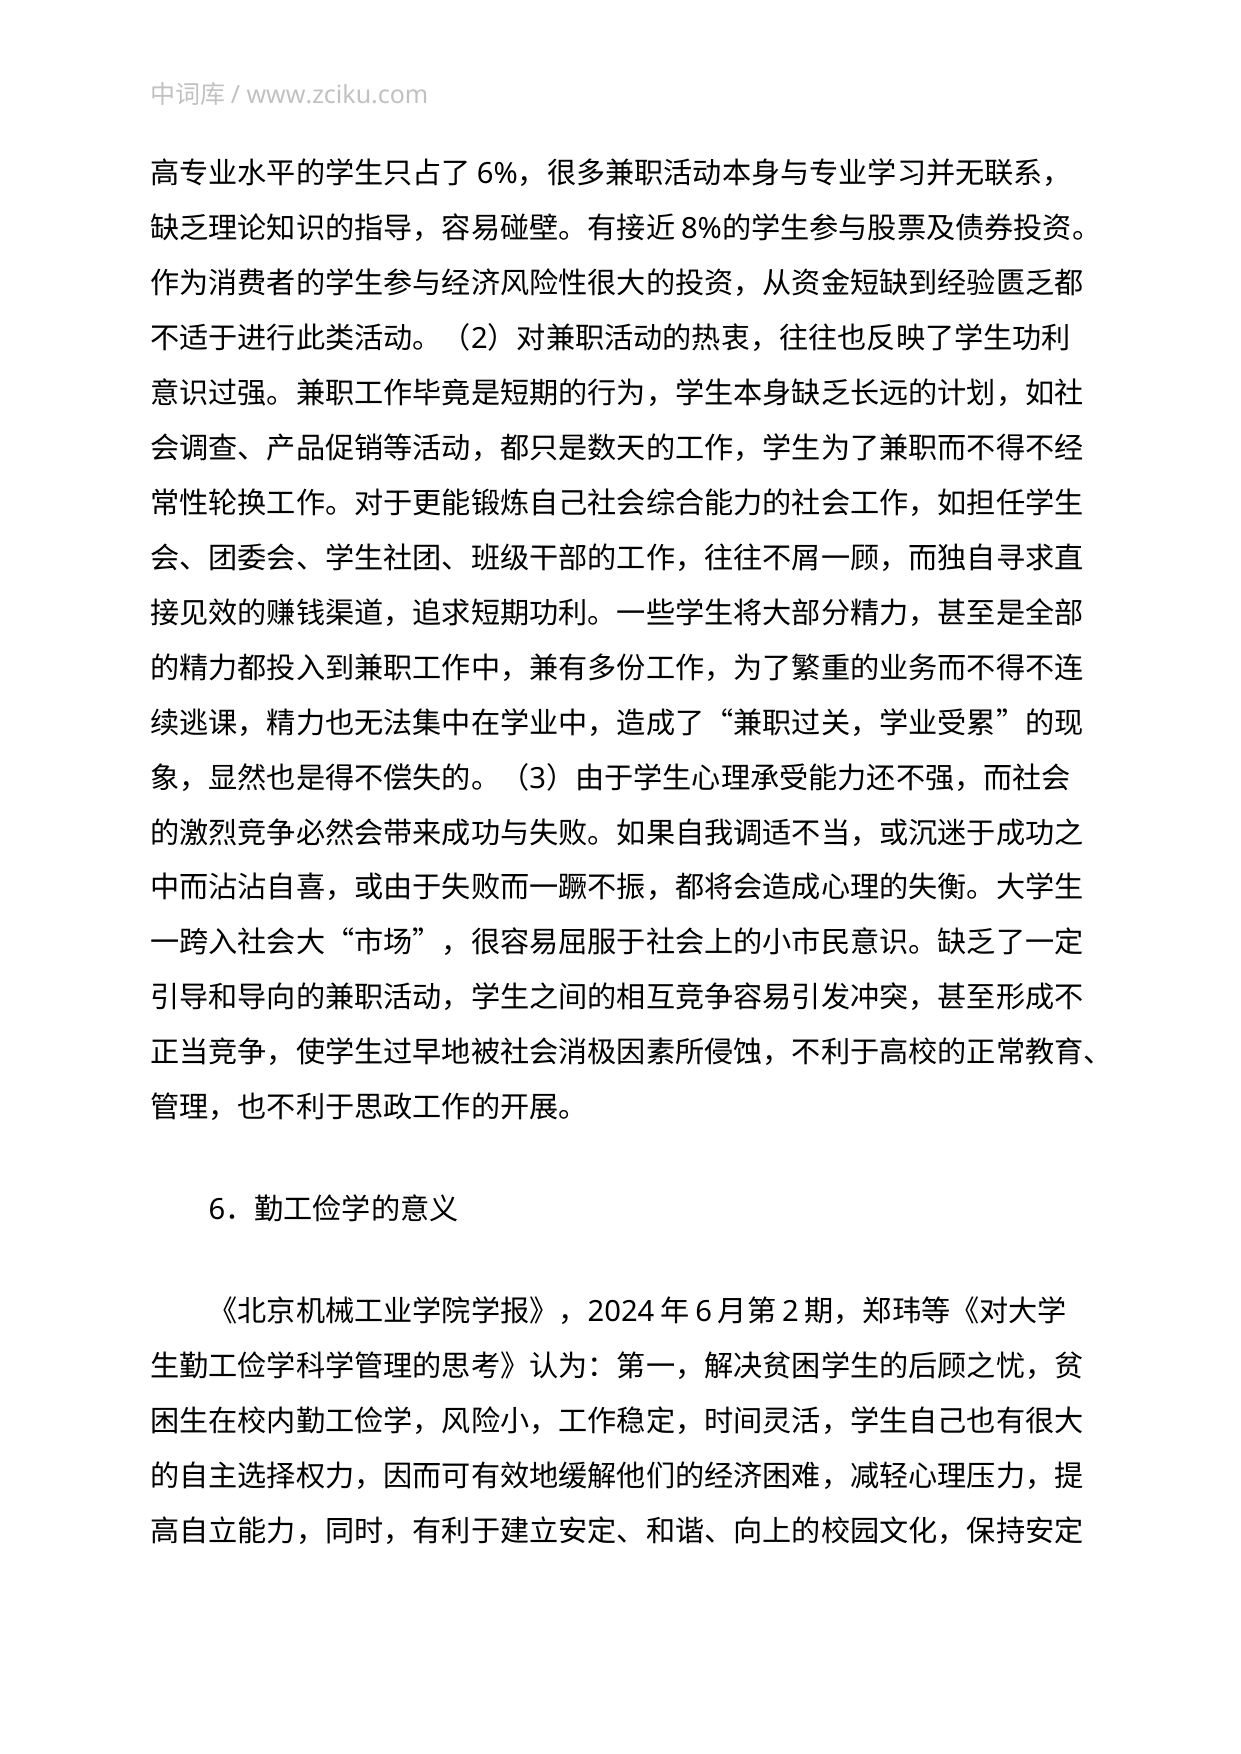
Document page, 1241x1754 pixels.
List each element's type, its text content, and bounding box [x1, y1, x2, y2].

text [150, 150, 1090, 1126]
text 6．勤工俭学的意义 [150, 1185, 1090, 1228]
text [150, 1287, 1090, 1549]
